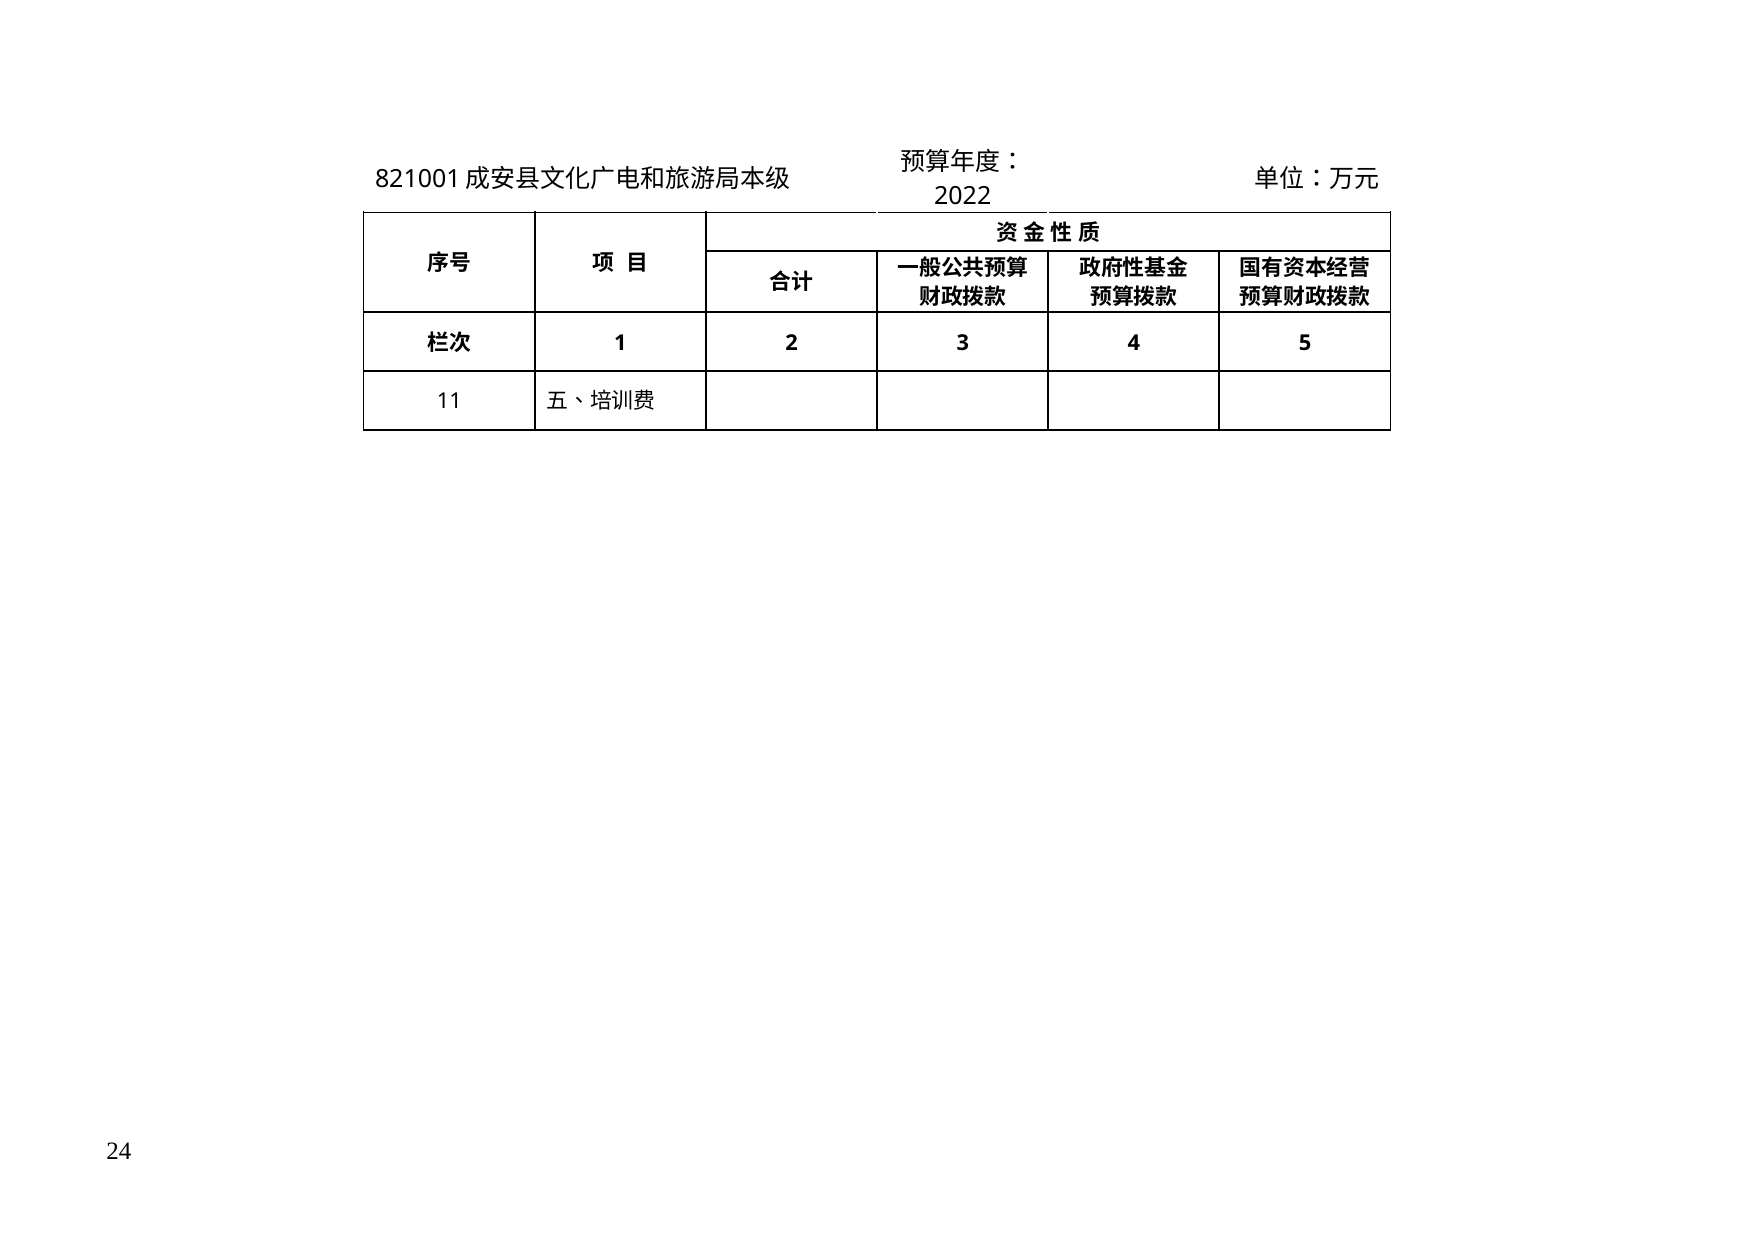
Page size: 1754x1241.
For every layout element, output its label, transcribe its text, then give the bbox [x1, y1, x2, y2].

table_cell 2 [707, 313, 876, 370]
table_cell [707, 372, 876, 429]
table_cell [1049, 372, 1218, 429]
table_cell [1220, 372, 1390, 429]
table_cell 政府性基金 预算拨款 [1049, 252, 1218, 311]
table_cell 1 [536, 313, 705, 370]
table_cell 5 [1220, 313, 1390, 370]
table_cell 3 [878, 313, 1047, 370]
table_cell 合计 [707, 252, 876, 311]
table_cell 五、培训费 [536, 372, 705, 429]
table_cell 栏次 [364, 313, 534, 370]
table_header 预算年度：2022 [878, 143, 1047, 211]
table_header 821001成安县文化广电和旅游局本级 [364, 143, 876, 211]
table_cell 国有资本经营 预算财政拨款 [1220, 252, 1390, 311]
table_cell 序号 [364, 213, 534, 311]
table_cell 一般公共预算 财政拨款 [878, 252, 1047, 311]
table_cell 11 [364, 372, 534, 429]
table_header 单位：万元 [1049, 143, 1390, 211]
table_cell 4 [1049, 313, 1218, 370]
table_cell 项 目 [536, 213, 705, 311]
table_cell 资 金 性 质 [707, 213, 1390, 250]
table_cell [878, 372, 1047, 429]
